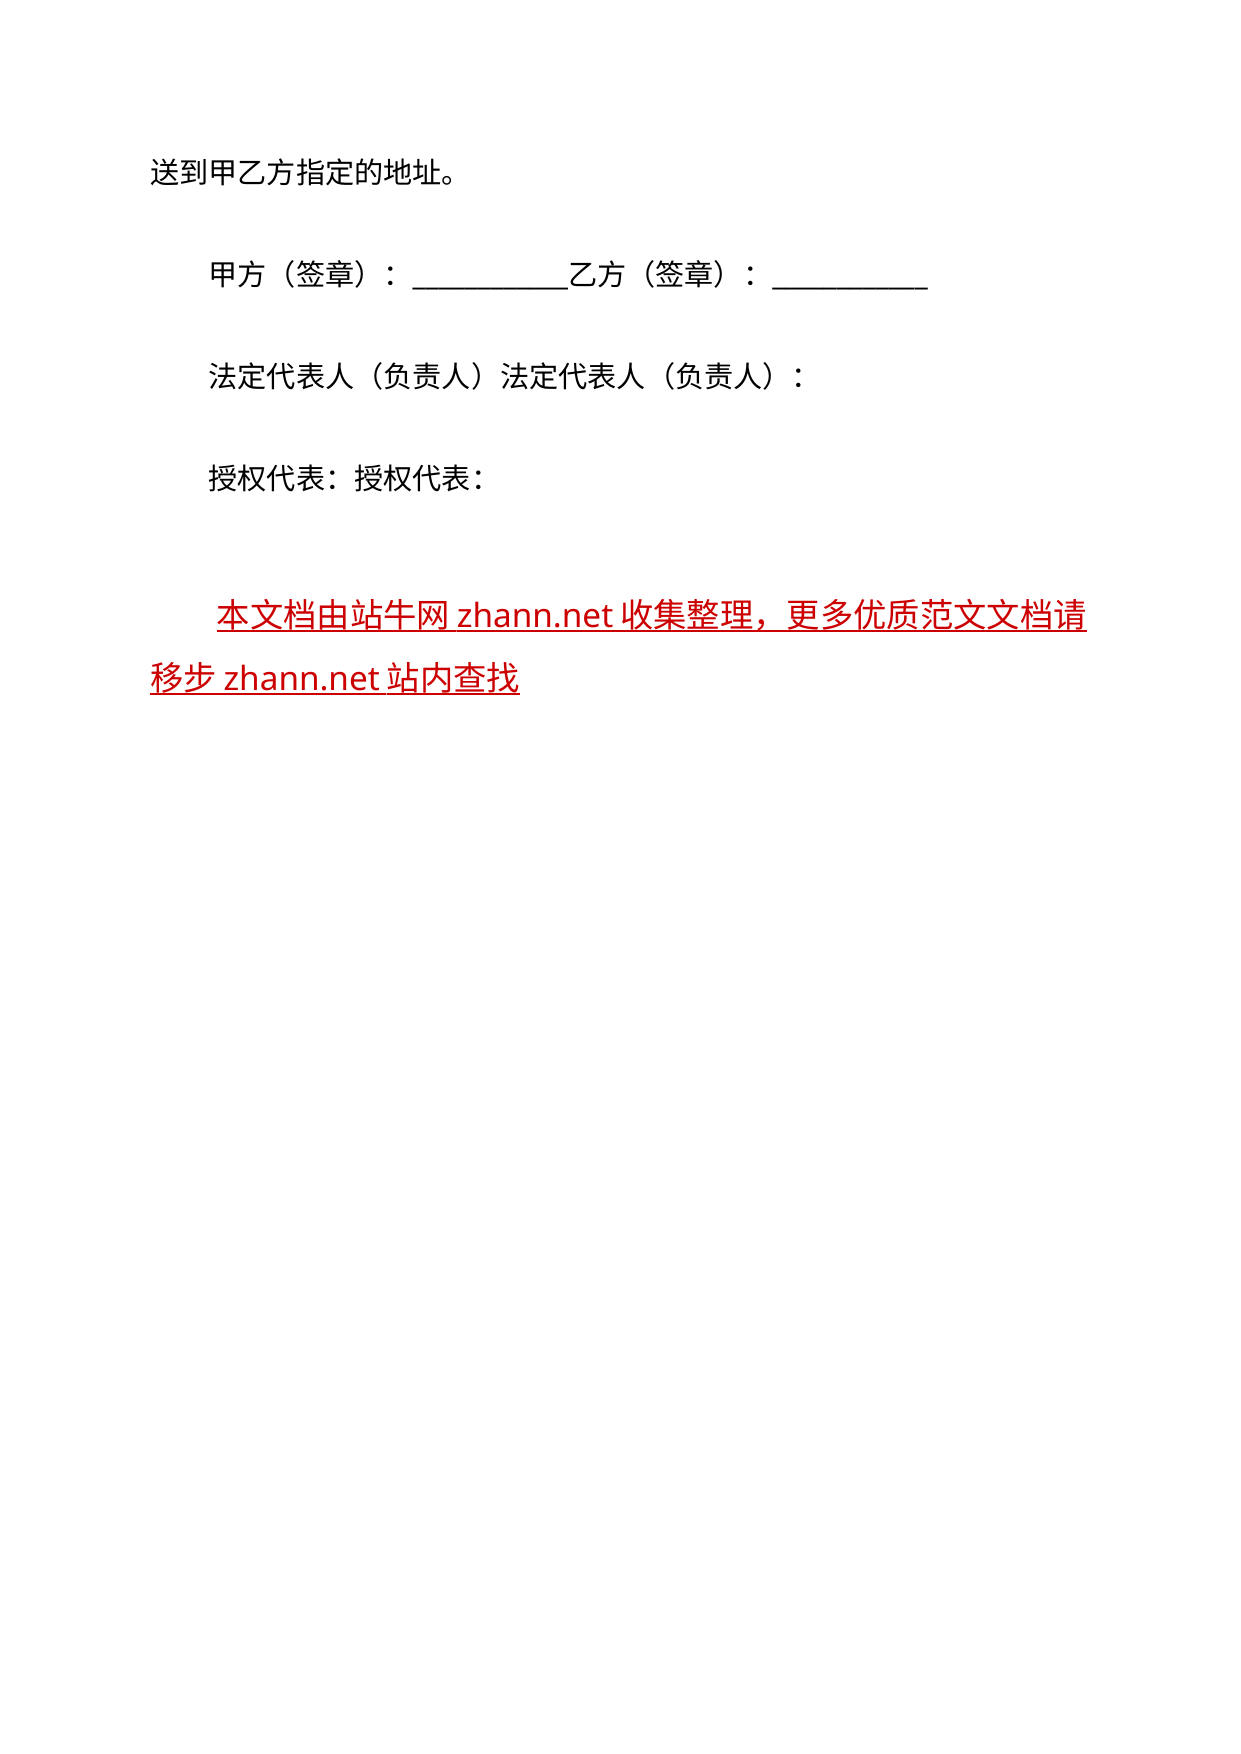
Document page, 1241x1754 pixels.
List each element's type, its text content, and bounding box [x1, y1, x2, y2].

text 本文档由站牛网zhann.net收集整理，更多优质范文文档请移步zhann.net站内查找 [150, 588, 1090, 700]
text 授权代表：授权代表： [150, 456, 1090, 498]
text 法定代表人（负责人）法定代表人（负责人）： [150, 354, 1090, 396]
text 甲方（签章）：____________乙方（签章）：____________ [150, 252, 1090, 294]
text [150, 150, 1090, 192]
